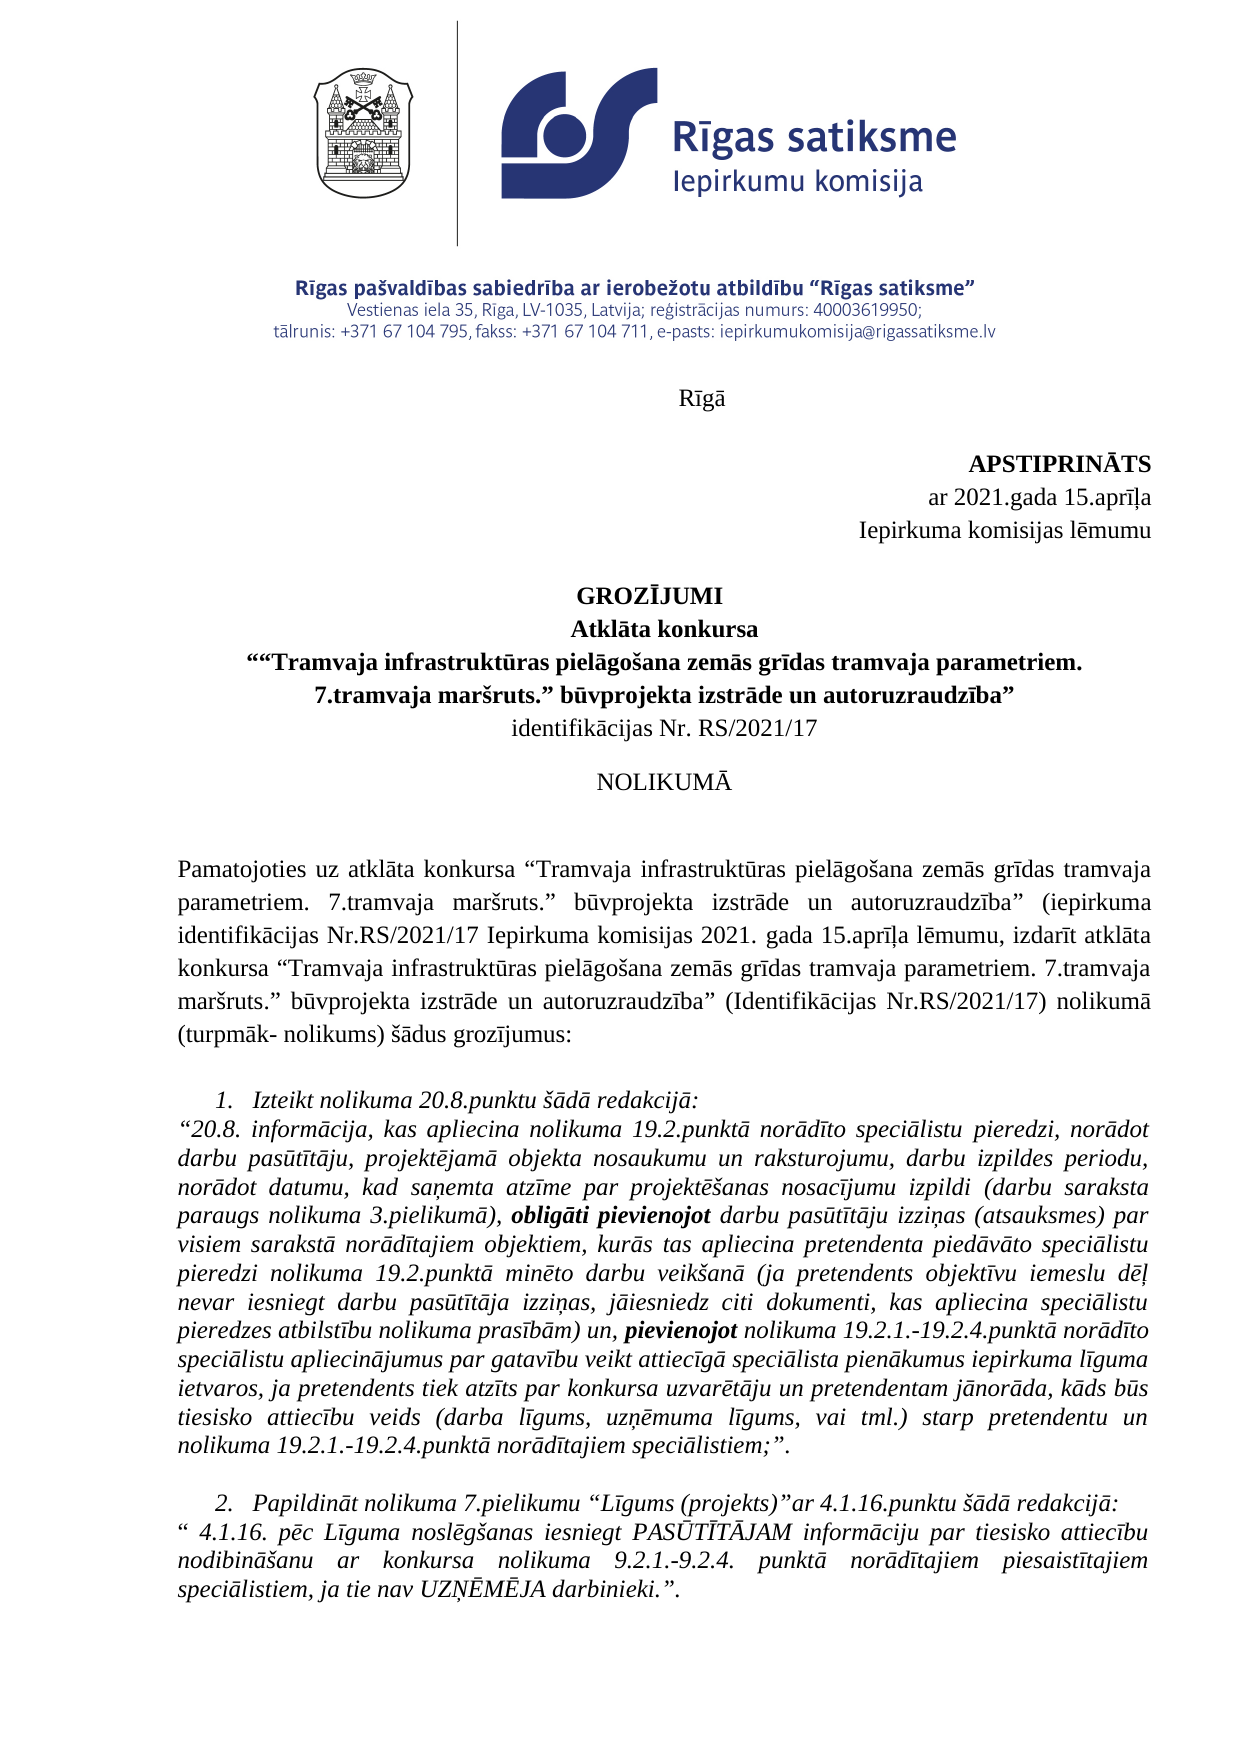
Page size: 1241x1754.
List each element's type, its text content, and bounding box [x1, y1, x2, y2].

text identifikācijas Nr. RS/2021/17 [177, 713, 1152, 742]
text Iepirkuma komisijas lēmumu [177, 515, 1152, 544]
list Izteikt nolikuma 20.8.punktu šādā redakcijā: [215, 1085, 1152, 1114]
text ar 2021.gada 15.aprīļa [177, 482, 1152, 511]
list Papildināt nolikuma 7.pielikumu “Līgums (projekts)”ar 4.1.16.punktu šādā redakcijā: [215, 1488, 1152, 1517]
text GROZĪJUMI [148, 581, 1152, 610]
text 7.tramvaja maršruts.” būvprojekta izstrāde un autoruzraudzība” [177, 681, 1152, 709]
text NOLIKUMĀ [177, 767, 1152, 796]
text “ 4.1.16. pēc Līguma noslēgšanas iesniegt PASŪTĪTĀJAM informāciju par tiesisko attiecību nodibināšanu ar konkursa nolikuma 9.2.1.-9.2.4. punktā norādītajiem piesaistītajiem speciālistiem, ja tie nav UZŅĒMĒJA darbinieki.”. [177, 1517, 1152, 1603]
text Atklāta konkursa [177, 614, 1152, 643]
text Pamatojoties uz atklāta konkursa “Tramvaja infrastruktūras pielāgošana zemās grīdas tramvaja parametriem. 7.tramvaja maršruts.” būvprojekta izstrāde un autoruzraudzība” (iepirkuma identifikācijas Nr.RS/2021/17 Iepirkuma komisijas 2021. gada 15.aprīļa lēmumu, izdarīt atklāta konkursa “Tramvaja infrastruktūras pielāgošana zemās grīdas tramvaja parametriem. 7.tramvaja maršruts.” būvprojekta izstrāde un autoruzraudzība” (Identifikācijas Nr.RS/2021/17) nolikumā (turpmāk- nolikums) šādus grozījumus: [177, 854, 1152, 1048]
text Rīgā [177, 383, 1152, 412]
text “20.8. informācija, kas apliecina nolikuma 19.2.punktā norādīto speciālistu pieredzi, norādot darbu pasūtītāju, projektējamā objekta nosaukumu un raksturojumu, darbu izpildes periodu, norādot datumu, kad saņemta atzīme par projektēšanas nosacījumu izpildi (darbu saraksta paraugs nolikuma 3.pielikumā), obligāti pievienojot darbu pasūtītāju izziņas (atsauksmes) par visiem sarakstā norādītajiem objektiem, kurās tas apliecina pretendenta piedāvāto speciālistu pieredzi nolikuma 19.2.punktā minēto darbu veikšanā (ja pretendents objektīvu iemeslu dēļ nevar iesniegt darbu pasūtītāja izziņas, jāiesniedz citi dokumenti, kas apliecina speciālistu pieredzes atbilstību nolikuma prasībām) un, pievienojot nolikuma 19.2.1.-19.2.4.punktā norādīto speciālistu apliecinājumus par gatavību veikt attiecīgā speciālista pienākumus iepirkuma līguma ietvaros, ja pretendents tiek atzīts par konkursa uzvarētāju un pretendentam jānorāda, kāds būs tiesisko attiecību veids (darba līgums, uzņēmuma līgums, vai tml.) starp pretendentu un nolikuma 19.2.1.-19.2.4.punktā norādītajiem speciālistiem;”. [177, 1114, 1152, 1459]
picture [177, 0, 1085, 355]
text APSTIPRINĀTS [177, 449, 1152, 478]
text ““Tramvaja infrastruktūras pielāgošana zemās grīdas tramvaja parametriem. [177, 647, 1152, 676]
